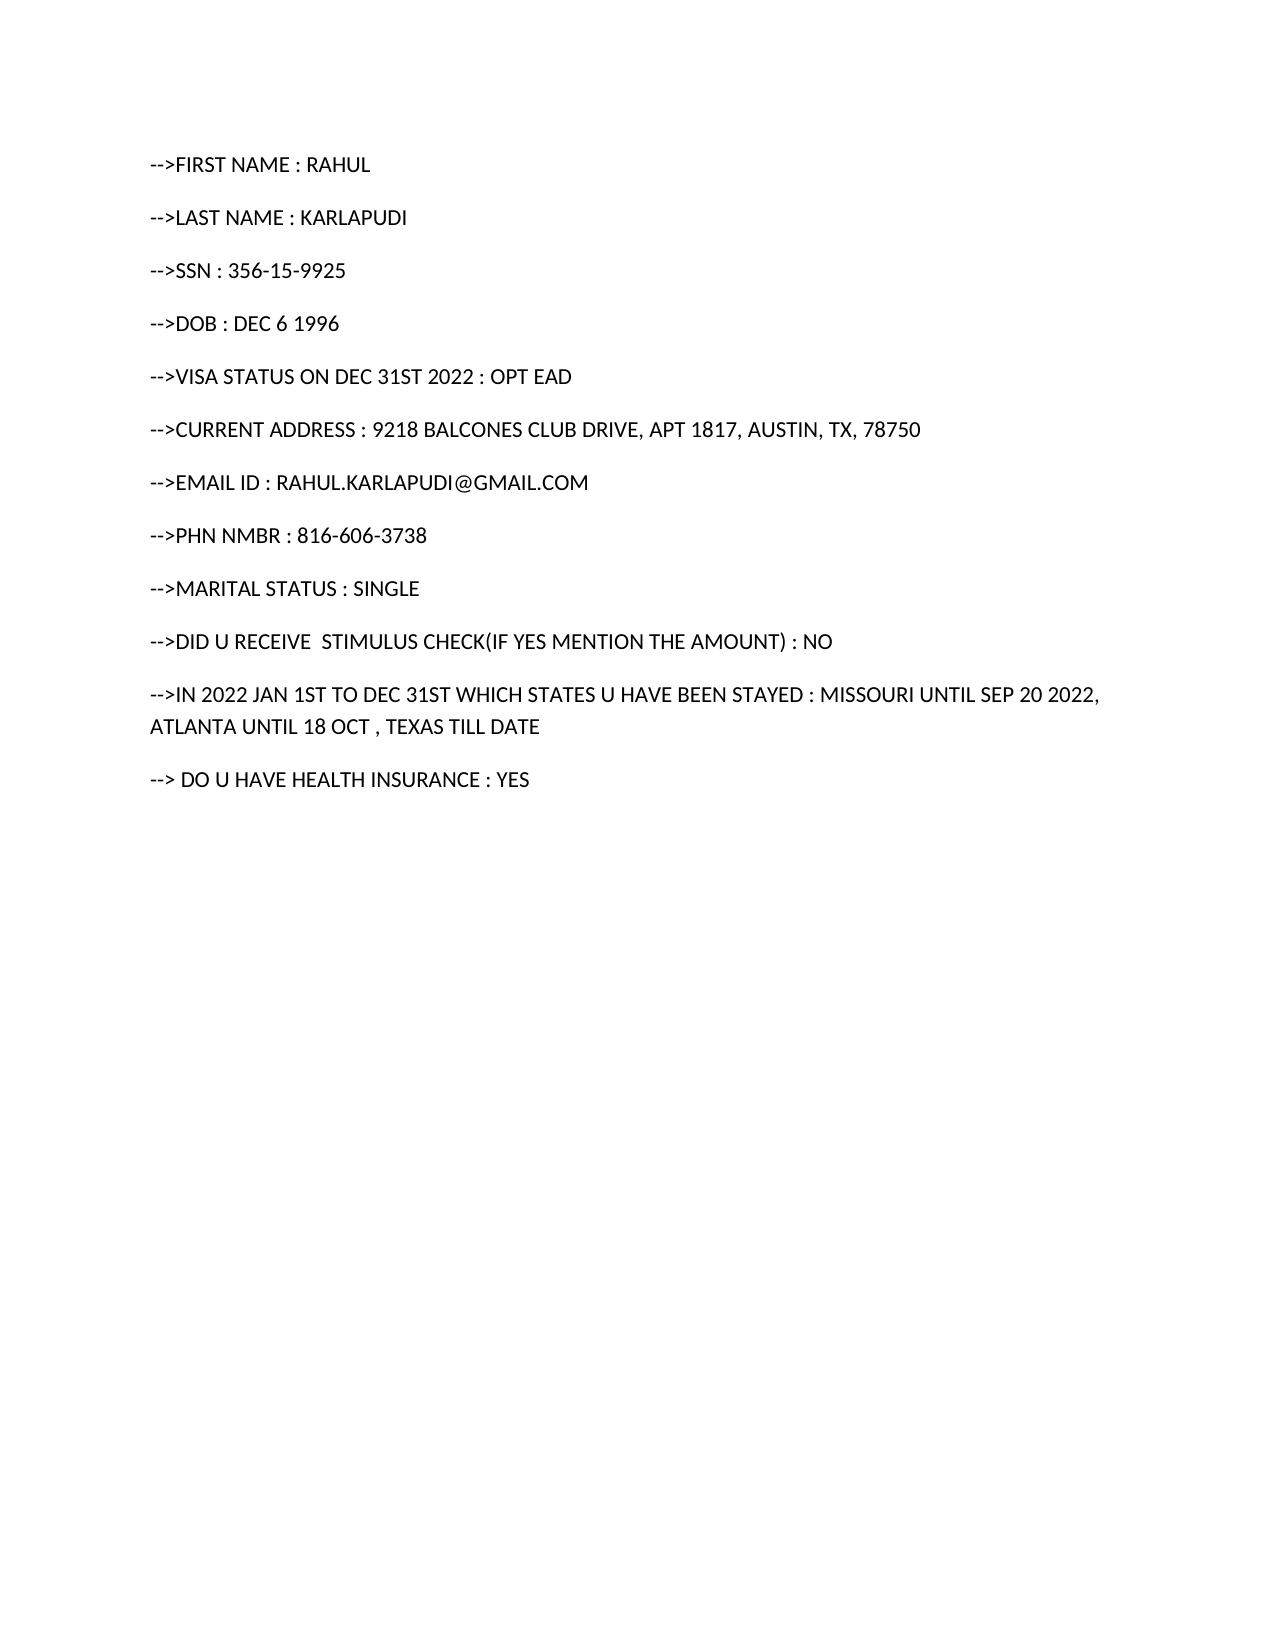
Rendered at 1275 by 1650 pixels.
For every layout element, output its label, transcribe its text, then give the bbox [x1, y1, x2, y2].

text -->CURRENT ADDRESS : 9218 BALCONES CLUB DRIVE, APT 1817, AUSTIN, TX, 78750 [150, 415, 1125, 443]
text --> DO U HAVE HEALTH INSURANCE : YES [150, 765, 1125, 793]
text -->IN 2022 JAN 1ST TO DEC 31ST WHICH STATES U HAVE BEEN STAYED : MISSOURI UNTIL SEP 20 2022, ATLANTA UNTIL 18 OCT , TEXAS TILL DATE [150, 680, 1125, 740]
text -->LAST NAME : KARLAPUDI [150, 203, 1125, 231]
text -->DID U RECEIVE STIMULUS CHECK(IF YES MENTION THE AMOUNT) : NO [150, 627, 1125, 655]
text -->SSN : 356-15-9925 [150, 256, 1125, 284]
text -->PHN NMBR : 816-606-3738 [150, 521, 1125, 549]
text -->FIRST NAME : RAHUL [150, 150, 1125, 178]
text -->MARITAL STATUS : SINGLE [150, 574, 1125, 602]
text -->VISA STATUS ON DEC 31ST 2022 : OPT EAD [150, 362, 1125, 390]
text -->DOB : DEC 6 1996 [150, 309, 1125, 337]
text -->EMAIL ID : RAHUL.KARLAPUDI@GMAIL.COM [150, 468, 1125, 496]
